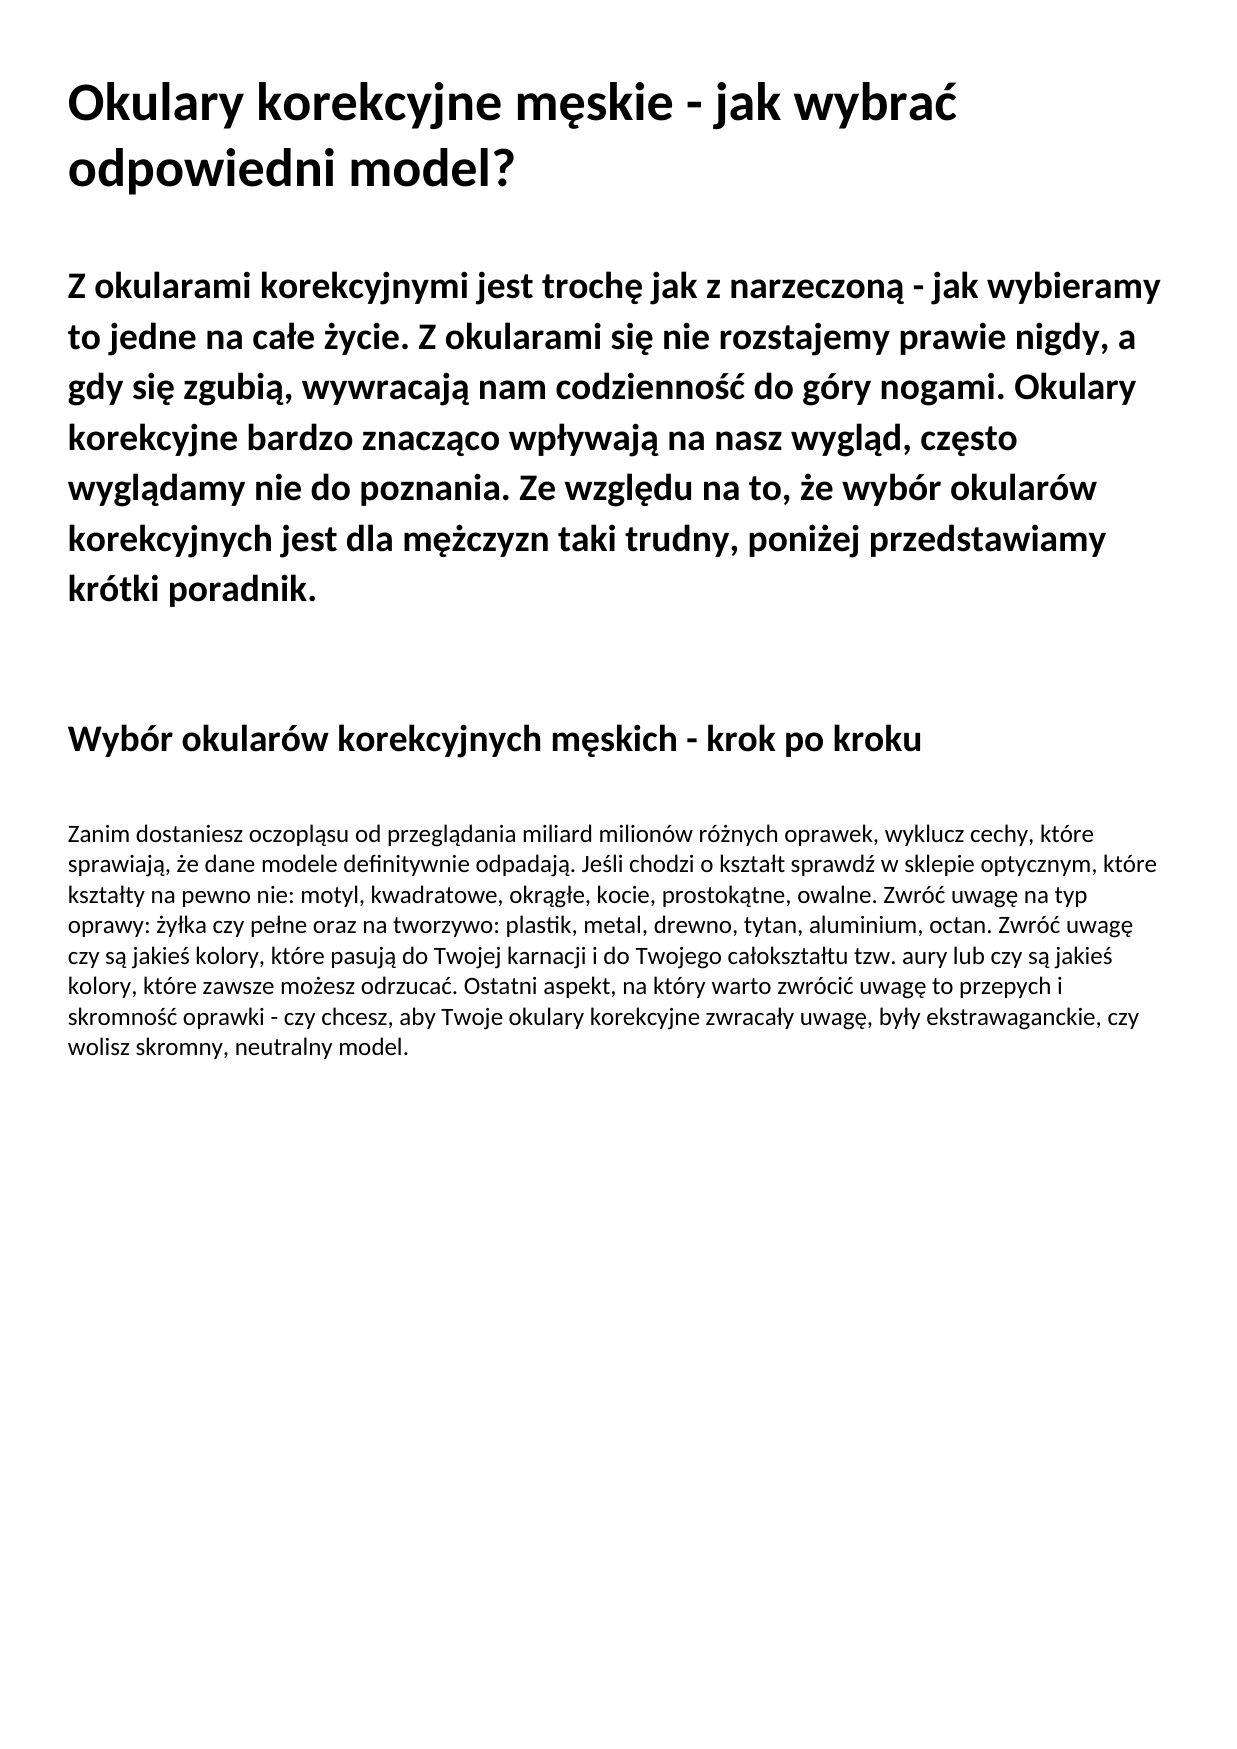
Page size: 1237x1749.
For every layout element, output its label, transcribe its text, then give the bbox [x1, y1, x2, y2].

text Z okularami korekcyjnymi jest trochę jak z narzeczoną - jak wybieramy to jedne na całe życie. Z okularami się nie rozstajemy prawie nigdy, a gdy się zgubią, wywracają nam codzienność do góry nogami. Okulary korekcyjne bardzo znacząco wpływają na nasz wygląd, często wyglądamy nie do poznania. Ze względu na to, że wybór okularów korekcyjnych jest dla mężczyzn taki trudny, poniżej przedstawiamy krótki poradnik. [68, 262, 1169, 611]
text Okulary korekcyjne męskie - jak wybrać odpowiedni model? [68, 68, 1169, 200]
text Wybór okularów korekcyjnych męskich - krok po kroku [68, 715, 1169, 761]
text Zanim dostaniesz oczopląsu od przeglądania miliard milionów różnych oprawek, wyklucz cechy, które sprawiają, że dane modele definitywnie odpadają. Jeśli chodzi o kształt sprawdź w sklepie optycznym, które kształty na pewno nie: motyl, kwadratowe, okrągłe, kocie, prostokątne, owalne. Zwróć uwagę na typ oprawy: żyłka czy pełne oraz na tworzywo: plastik, metal, drewno, tytan, aluminium, octan. Zwróć uwagę czy są jakieś kolory, które pasują do Twojej karnacji i do Twojego całokształtu tzw. aury lub czy są jakieś kolory, które zawsze możesz odrzucać. Ostatni aspekt, na który warto zwrócić uwagę to przepych i skromność oprawki - czy chcesz, aby Twoje okulary korekcyjne zwracały uwagę, były ekstrawaganckie, czy wolisz skromny, neutralny model. [68, 818, 1169, 1062]
